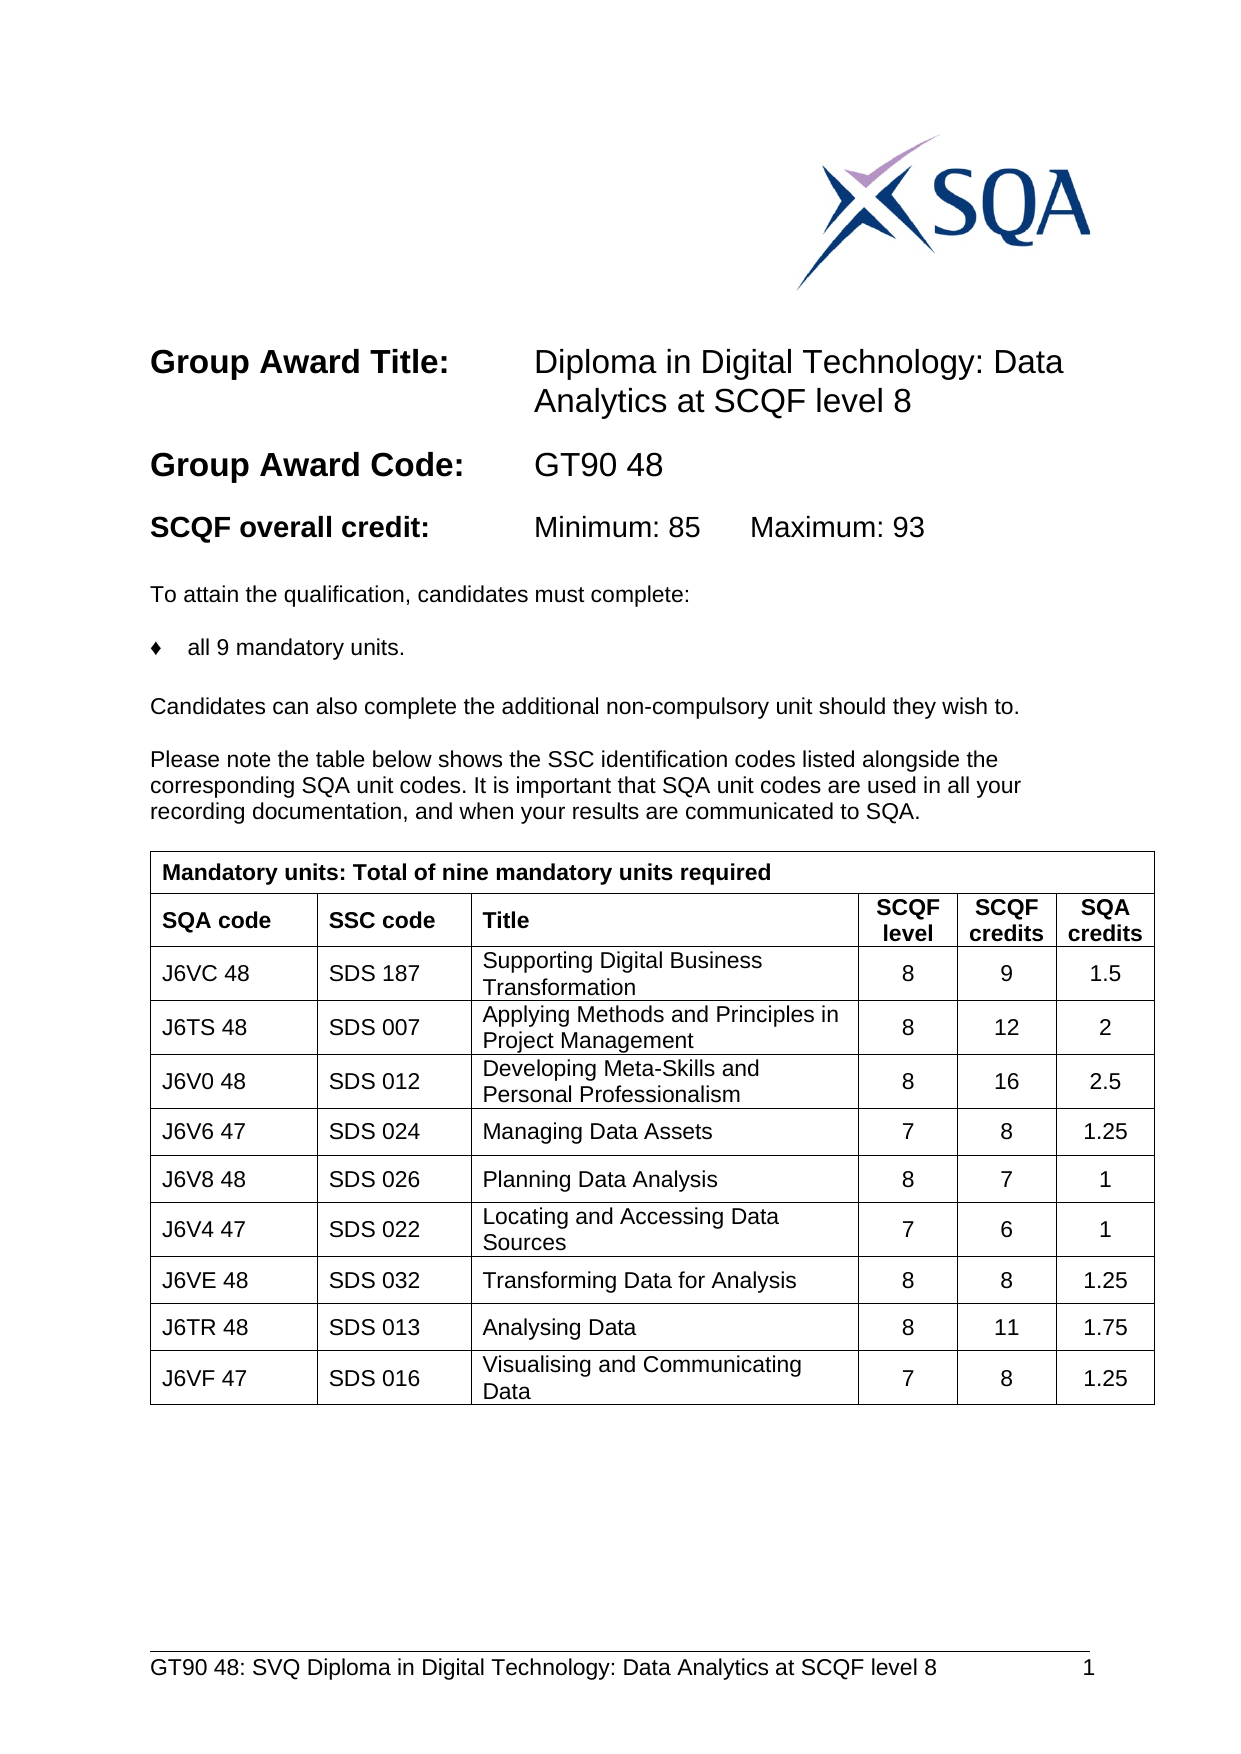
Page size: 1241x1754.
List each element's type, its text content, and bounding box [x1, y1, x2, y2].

table_cell Transforming Data for Analysis [472, 1257, 858, 1303]
table_cell SDS 026 [318, 1156, 471, 1202]
table_cell Supporting Digital Business Transformation [472, 947, 858, 1000]
table_cell SDS 012 [318, 1055, 471, 1107]
table_cell 8 [859, 1156, 957, 1202]
table_cell 1.25 [1057, 1351, 1154, 1404]
table_cell 8 [859, 1304, 957, 1350]
table_header Mandatory units: Total of nine mandatory units required [151, 852, 1154, 892]
table_cell 8 [859, 947, 957, 1000]
table_cell Planning Data Analysis [472, 1156, 858, 1202]
table_cell SDS 022 [318, 1203, 471, 1256]
table_cell 2 [1057, 1001, 1154, 1054]
table_cell 7 [958, 1156, 1056, 1202]
table_cell SDS 007 [318, 1001, 471, 1054]
table_cell 8 [958, 1109, 1056, 1155]
table_cell SDS 187 [318, 947, 471, 1000]
table_cell SDS 024 [318, 1109, 471, 1155]
table_cell 1 [1057, 1203, 1154, 1256]
table_cell 12 [958, 1001, 1056, 1054]
text Please note the table below shows the SSC identification codes listed alongside the corresponding SQA unit codes. It is important that SQA unit codes are used in all your recording documentation, and when your results are communicated to SQA. [150, 746, 1090, 825]
table_cell Managing Data Assets [472, 1109, 858, 1155]
table_cell SCQF level [859, 894, 957, 946]
table_cell 1.25 [1057, 1257, 1154, 1303]
table_cell J6V0 48 [151, 1055, 317, 1107]
table_cell SDS 016 [318, 1351, 471, 1404]
table_cell 2.5 [1057, 1055, 1154, 1107]
table_cell J6VF 47 [151, 1351, 317, 1404]
table_cell 7 [859, 1351, 957, 1404]
table_cell 8 [859, 1257, 957, 1303]
text all 9 mandatory units. [150, 634, 1090, 660]
table_cell 1.5 [1057, 947, 1154, 1000]
table_cell 6 [958, 1203, 1056, 1256]
table_cell 8 [958, 1257, 1056, 1303]
table_cell J6TS 48 [151, 1001, 317, 1054]
table_cell 8 [859, 1055, 957, 1107]
table_cell SCQF credits [958, 894, 1056, 946]
table_cell 7 [859, 1109, 957, 1155]
table_cell SDS 013 [318, 1304, 471, 1350]
table_cell J6V6 47 [151, 1109, 317, 1155]
table_cell SQA credits [1057, 894, 1154, 946]
table_cell 16 [958, 1055, 1056, 1107]
text To attain the qualification, candidates must complete: [150, 581, 1090, 608]
table_cell SDS 032 [318, 1257, 471, 1303]
title Group Award Title: Diploma in Digital Technology: Data Analytics at SCQF level 8 [150, 342, 1090, 419]
table_cell SSC code [318, 894, 471, 946]
picture [796, 134, 1091, 291]
table_cell J6TR 48 [151, 1304, 317, 1350]
table_cell Analysing Data [472, 1304, 858, 1350]
table_cell Locating and Accessing Data Sources [472, 1203, 858, 1256]
table_cell Developing Meta-Skills and Personal Professionalism [472, 1055, 858, 1107]
table_cell J6V4 47 [151, 1203, 317, 1256]
table_cell 1.25 [1057, 1109, 1154, 1155]
table_cell 8 [859, 1001, 957, 1054]
table_cell 1.75 [1057, 1304, 1154, 1350]
table_cell J6V8 48 [151, 1156, 317, 1202]
table_cell J6VE 48 [151, 1257, 317, 1303]
text Candidates can also complete the additional non-compulsory unit should they wish to. [150, 693, 1090, 719]
table_cell 11 [958, 1304, 1056, 1350]
table_cell 7 [859, 1203, 957, 1256]
table_cell Applying Methods and Principles in Project Management [472, 1001, 858, 1054]
text SCQF overall credit: Minimum: 85 Maximum: 93 [150, 510, 1090, 544]
table_cell 8 [958, 1351, 1056, 1404]
table_cell J6VC 48 [151, 947, 317, 1000]
table_cell Title [472, 894, 858, 946]
text Group Award Code: GT90 48 [150, 445, 1090, 484]
table_cell 9 [958, 947, 1056, 1000]
table_cell Visualising and Communicating Data [472, 1351, 858, 1404]
table_cell SQA code [151, 894, 317, 946]
table_cell 1 [1057, 1156, 1154, 1202]
